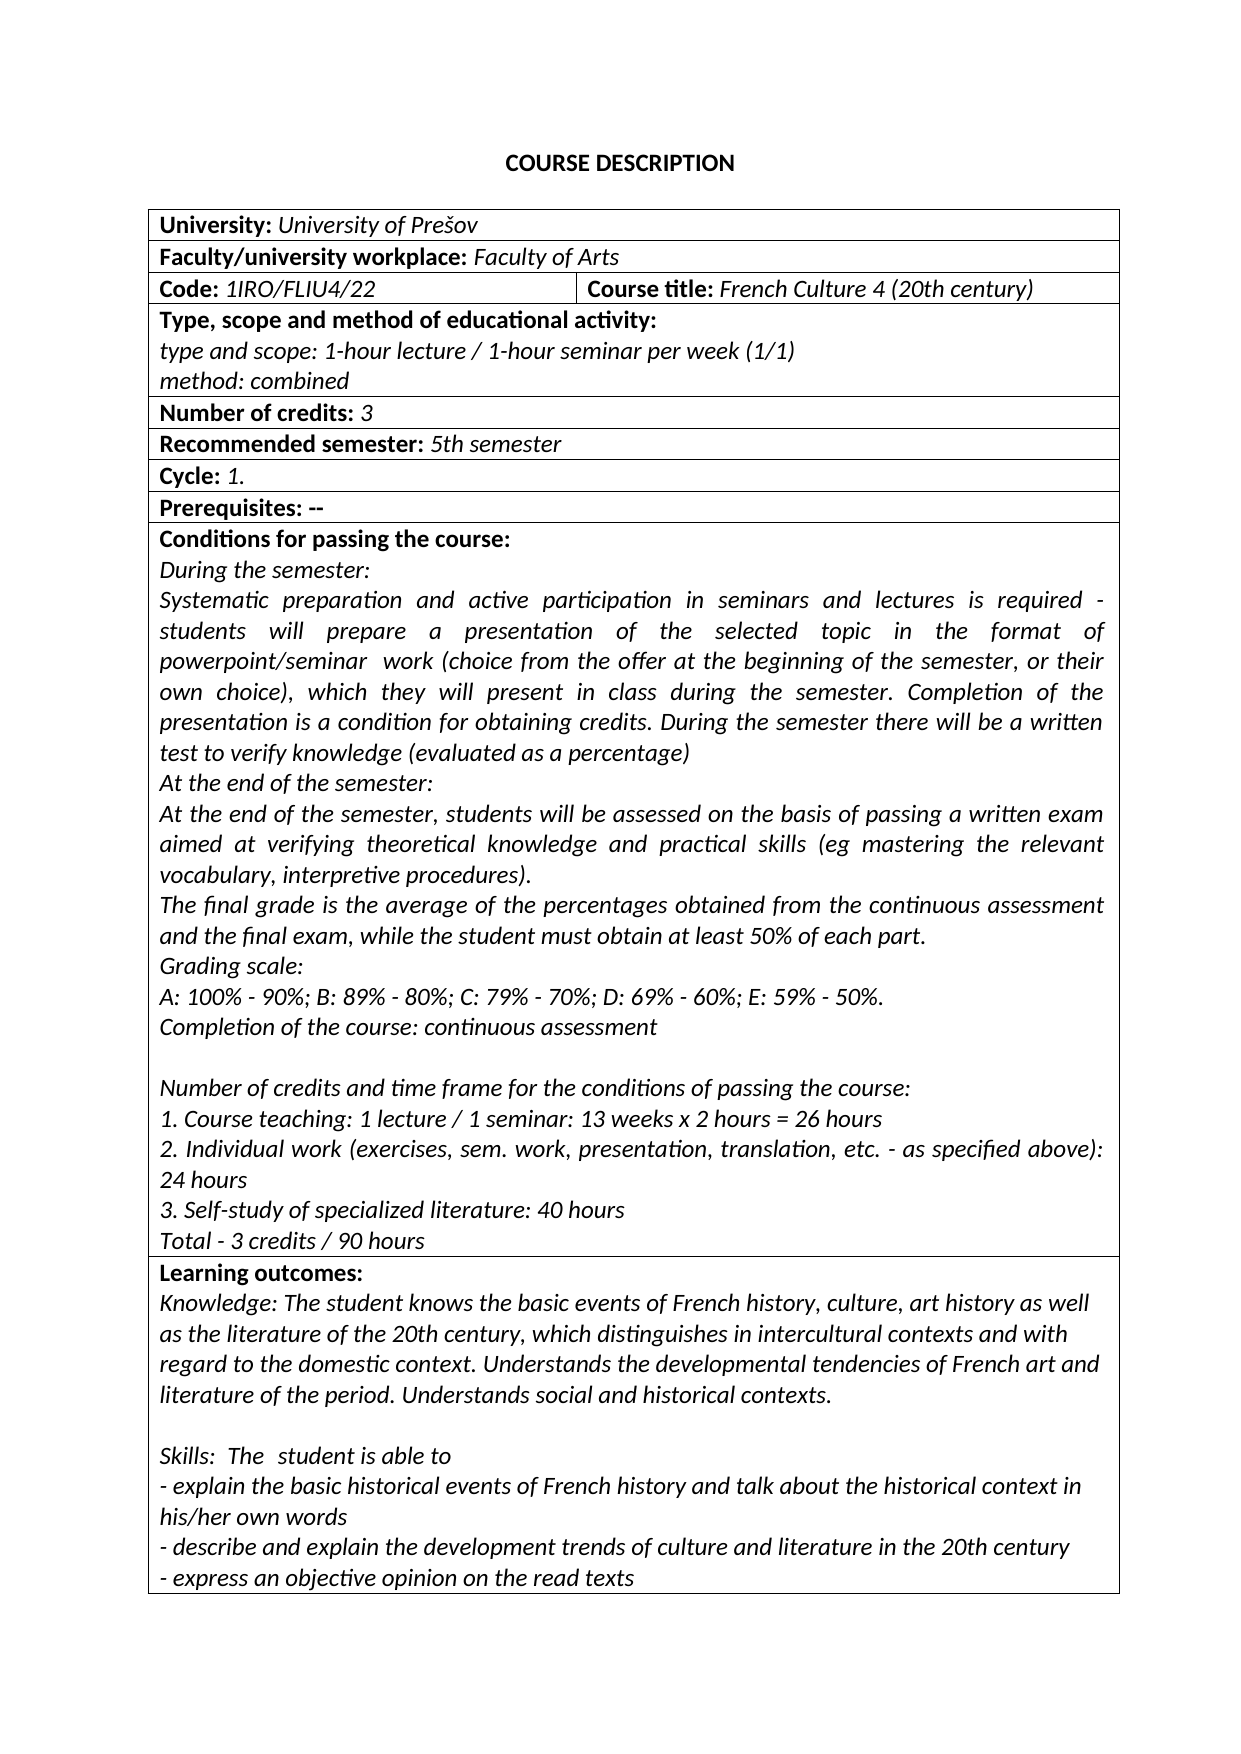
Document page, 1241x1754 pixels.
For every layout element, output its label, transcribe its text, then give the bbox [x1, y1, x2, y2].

table_cell Cycle: [149, 460, 1119, 491]
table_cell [149, 1257, 1119, 1592]
table_cell Type, scope and method of educational activity: type and scope: 1-hour lecture / 1-hour seminar per week (1/1) method: combined [149, 304, 1119, 396]
table_cell Code: 1IRO/FLIU4/22 [149, 273, 576, 303]
text COURSE DESCRIPTION [148, 148, 1093, 178]
table_cell Faculty/university workplace: [149, 241, 1119, 272]
table_cell Course title: French Culture 4 (20th century) [577, 273, 1119, 303]
table_cell Prerequisites: -- [149, 492, 1119, 522]
table_header University: University of Prešov [149, 210, 1119, 240]
table_cell Recommended semester: 5th semester [149, 429, 1119, 459]
table_cell Conditions for passing the course: During the semester: Systematic preparation and active participation in seminars and lectures is required - students will prepare a presentation of the selected topic in the format of powerpoint/seminar work (choice from the offer at the beginning of the semester, or their own choice), which they will present in class during the semester. Completion of the presentation is a condition for obtaining credits. During the semester there will be a written test to verify knowledge (evaluated as a percentage) At the end of the semester: At the end of the semester, students will be assessed on the basis of passing a written exam aimed at verifying theoretical knowledge and practical skills (eg mastering the relevant vocabulary, interpretive procedures). The final grade is the average of the percentages obtained from the continuous assessment and the final exam, while the student must obtain at least 50% of each part. Grading scale: A: 100% - 90%; B: 89% - 80%; C: 79% - 70%; D: 69% - 60%; E: 59% - 50%. Completion of the course: continuous assessment Number of credits and time frame for the conditions of passing the course: 1. Course teaching: 1 lecture / 1 seminar: 13 weeks x 2 hours = 26 hours 2. Individual work (exercises, sem. work, presentation, translation, etc. - as specified above): 24 hours 3. Self-study of specialized literature: 40 hours Total - 3 credits / 90 hours [149, 523, 1119, 1256]
table_cell Number of credits: 3 [149, 397, 1119, 427]
